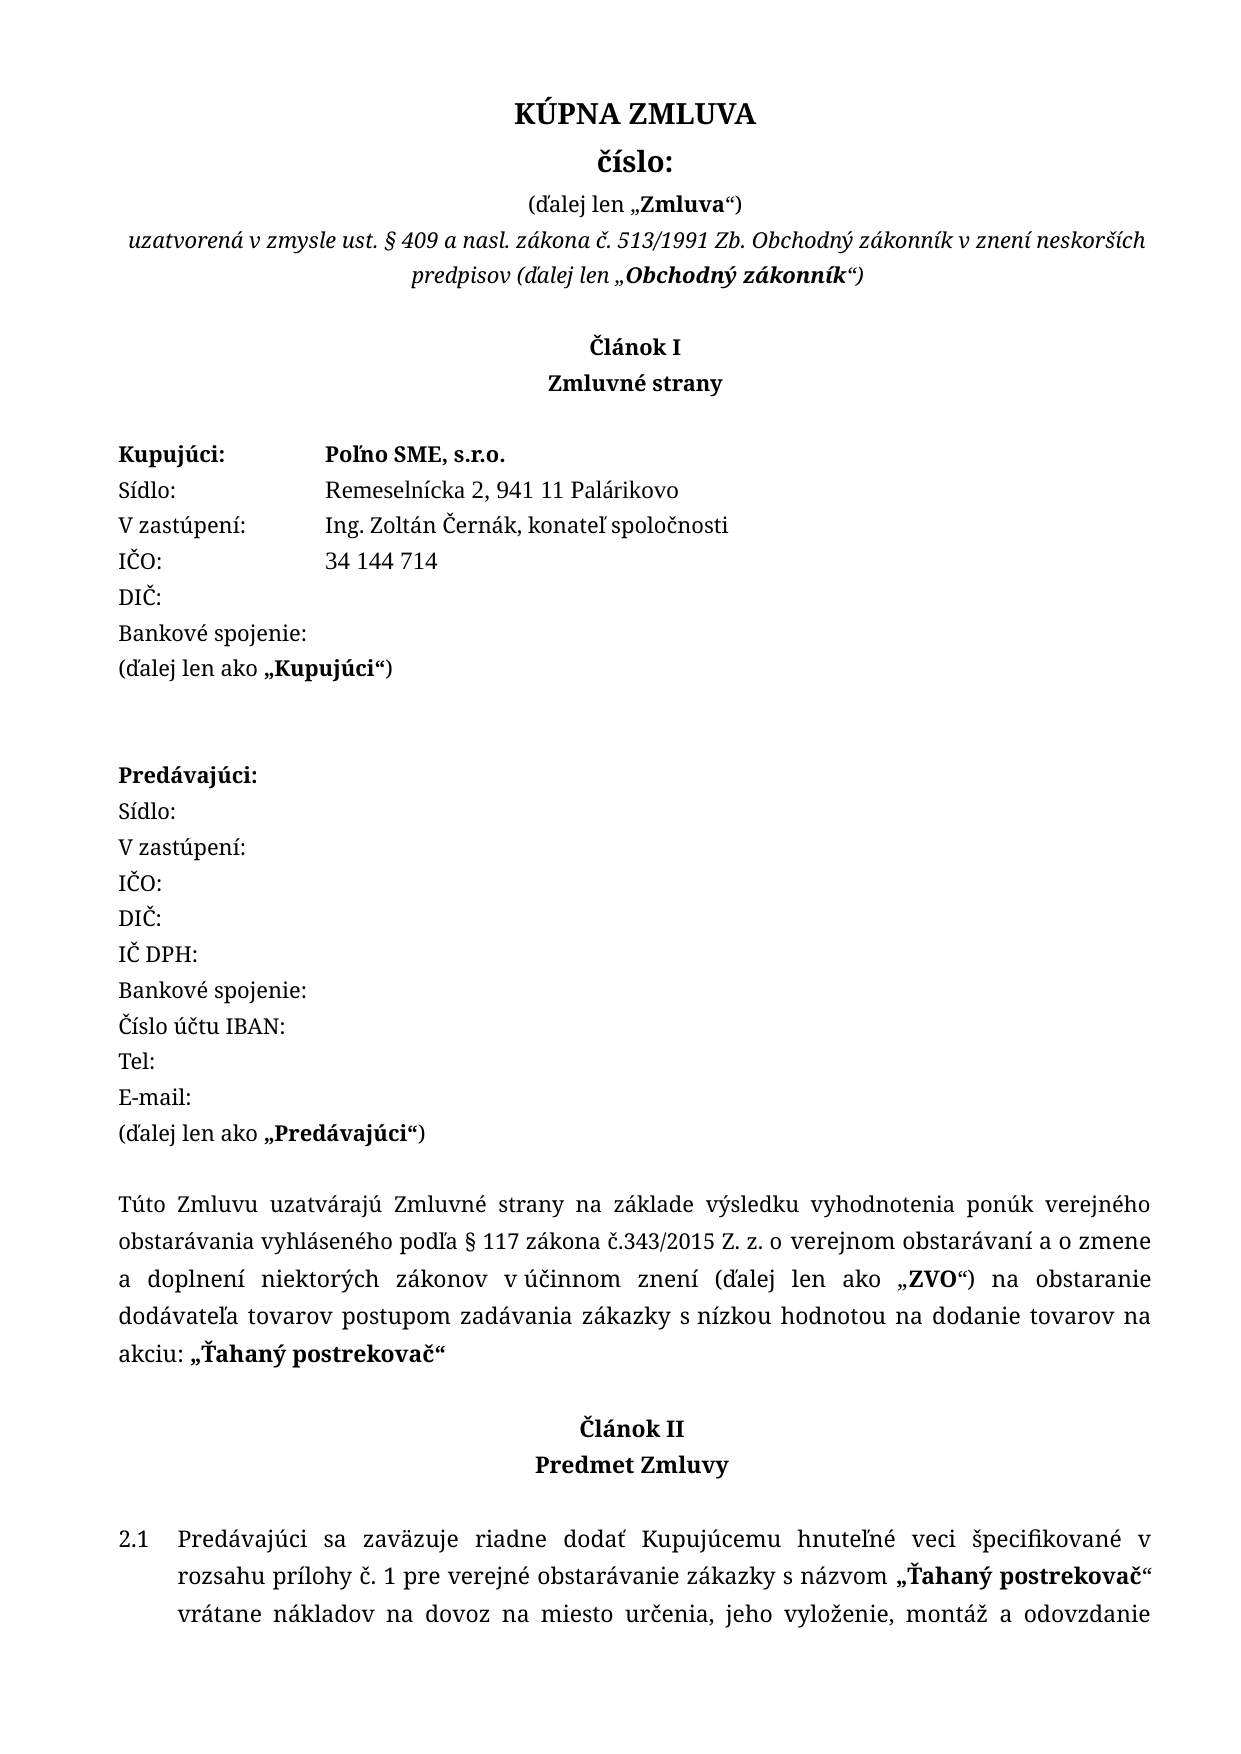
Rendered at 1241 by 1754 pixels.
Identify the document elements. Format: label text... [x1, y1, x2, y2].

text Sídlo: Remeselnícka 2, 941 11 Palárikovo [118, 475, 1152, 504]
text Sídlo: [118, 796, 1152, 826]
text (ďalej len ako „Kupujúci“) [118, 653, 1152, 683]
text Zmluvné strany [118, 367, 1152, 397]
text (ďalej len ako „Predávajúci“) [118, 1118, 1152, 1148]
text Tel: [118, 1046, 1152, 1076]
text Predávajúci: [118, 761, 1152, 790]
text KÚPNA ZMLUVA [118, 94, 1152, 133]
text DIČ: [118, 903, 1152, 933]
text E-mail: [118, 1082, 1152, 1112]
text Bankové spojenie: [118, 975, 1152, 1005]
text V zastúpení: Ing. Zoltán Černák, konateľ spoločnosti [118, 510, 1152, 540]
text Bankové spojenie: [118, 618, 1152, 647]
text Číslo účtu IBAN: [118, 1011, 1152, 1040]
text DIČ: [118, 582, 1152, 612]
text Kupujúci: Poľno SME, s.r.o. [118, 439, 1152, 469]
text Predmet Zmluvy [118, 1449, 1145, 1480]
text IČO: 34 144 714 [118, 546, 1152, 576]
text Článok II [118, 1413, 1145, 1444]
text uzatvorená v zmysle ust. § 409 a nasl. zákona č. 513/1991 Zb. Obchodný zákonník v znení neskorších predpisov (ďalej len „Obchodný zákonník“) [125, 224, 1152, 290]
text V zastúpení: [118, 832, 1152, 862]
text IČO: [118, 868, 1152, 897]
text Článok I [118, 332, 1152, 362]
text Túto Zmluvu uzatvárajú Zmluvné strany na základe výsledku vyhodnotenia ponúk verejného obstarávania vyhláseného podľa § 117 zákona č.343/2015 Z. z. o verejnom obstarávaní a o zmene a doplnení niektorých zákonov v účinnom znení (ďalej len ako „ZVO“) na obstaranie dodávateľa tovarov postupom zadávania zákazky s nízkou hodnotou na dodanie tovarov na akciu: „Ťahaný postrekovač“ [118, 1189, 1152, 1369]
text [118, 1523, 1152, 1629]
text číslo: [118, 141, 1152, 181]
text IČ DPH: [118, 939, 1152, 969]
text (ďalej len „Zmluva“) [118, 189, 1152, 219]
